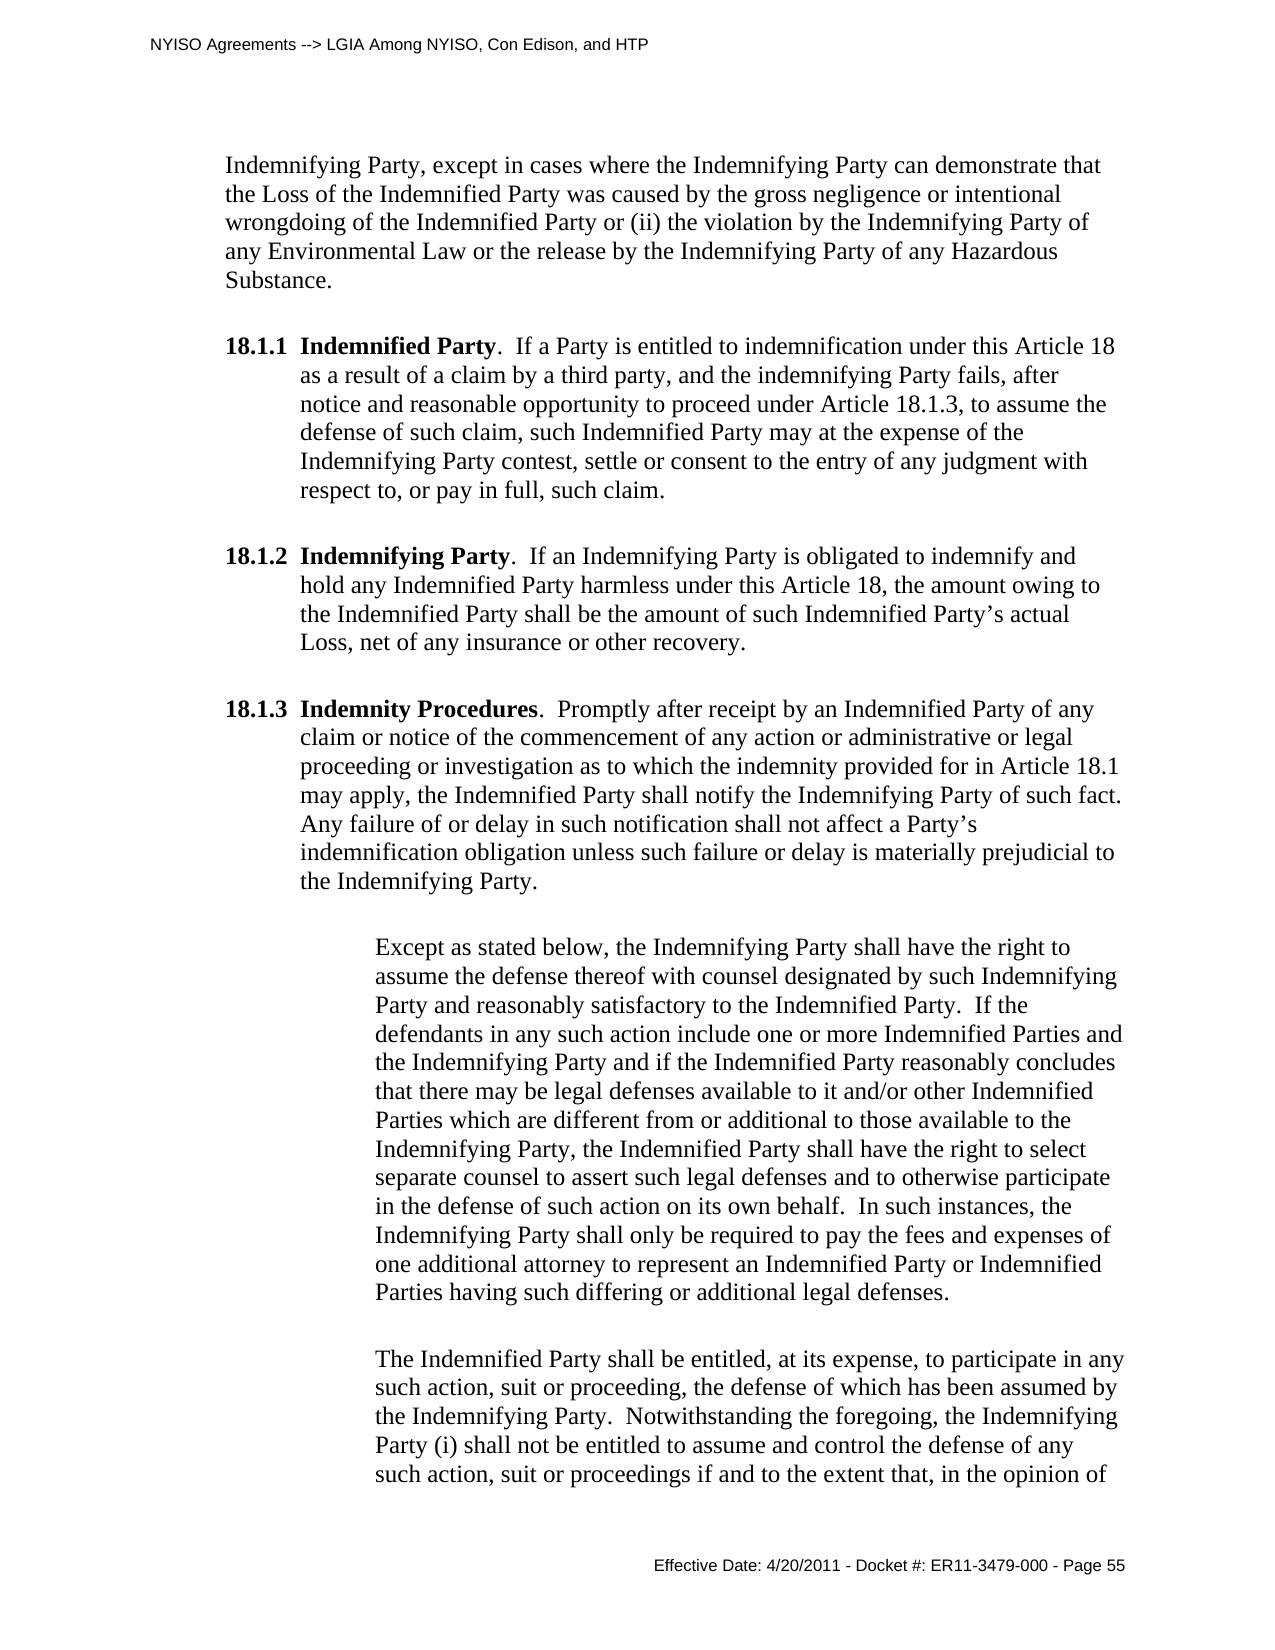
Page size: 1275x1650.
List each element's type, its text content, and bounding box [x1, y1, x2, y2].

text Except as stated below, the Indemnifying Party shall have the right to assume the defense thereof with counsel designated by such Indemnifying Party and reasonably satisfactory to the Indemnified Party. If the defendants in any such action include one or more Indemnified Parties and the Indemnifying Party and if the Indemnified Party reasonably concludes that there may be legal defenses available to it and/or other Indemnified Parties which are different from or additional to those available to the Indemnifying Party, the Indemnified Party shall have the right to select separate counsel to assert such legal defenses and to otherwise participate in the defense of such action on its own behalf. In such instances, the Indemnifying Party shall only be required to pay the fees and expenses of one additional attorney to represent an Indemnified Party or Indemnified Parties having such differing or additional legal defenses. [375, 932, 1125, 1306]
subtitle 18.1.2 Indemnifying Party. If an Indemnifying Party is obligated to indemnify and hold any Indemnified Party harmless under this Article 18, the amount owing to the Indemnified Party shall be the amount of such Indemnified Party’s actual Loss, net of any insurance or other recovery. [225, 541, 1125, 656]
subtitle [225, 150, 1125, 294]
subtitle 18.1.1 Indemnified Party. If a Party is entitled to indemnification under this Article 18 as a result of a claim by a third party, and the indemnifying Party fails, after notice and reasonable opportunity to proceed under Article 18.1.3, to assume the defense of such claim, such Indemnified Party may at the expense of the Indemnifying Party contest, settle or consent to the entry of any judgment with respect to, or pay in full, such claim. [225, 331, 1125, 504]
subtitle 18.1.3 Indemnity Procedures. Promptly after receipt by an Indemnified Party of any claim or notice of the commencement of any action or administrative or legal proceeding or investigation as to which the indemnity provided for in Article 18.1 may apply, the Indemnified Party shall notify the Indemnifying Party of such fact. Any failure of or delay in such notification shall not affect a Party’s indemnification obligation unless such failure or delay is materially prejudicial to the Indemnifying Party. [225, 694, 1125, 895]
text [375, 1344, 1125, 1487]
